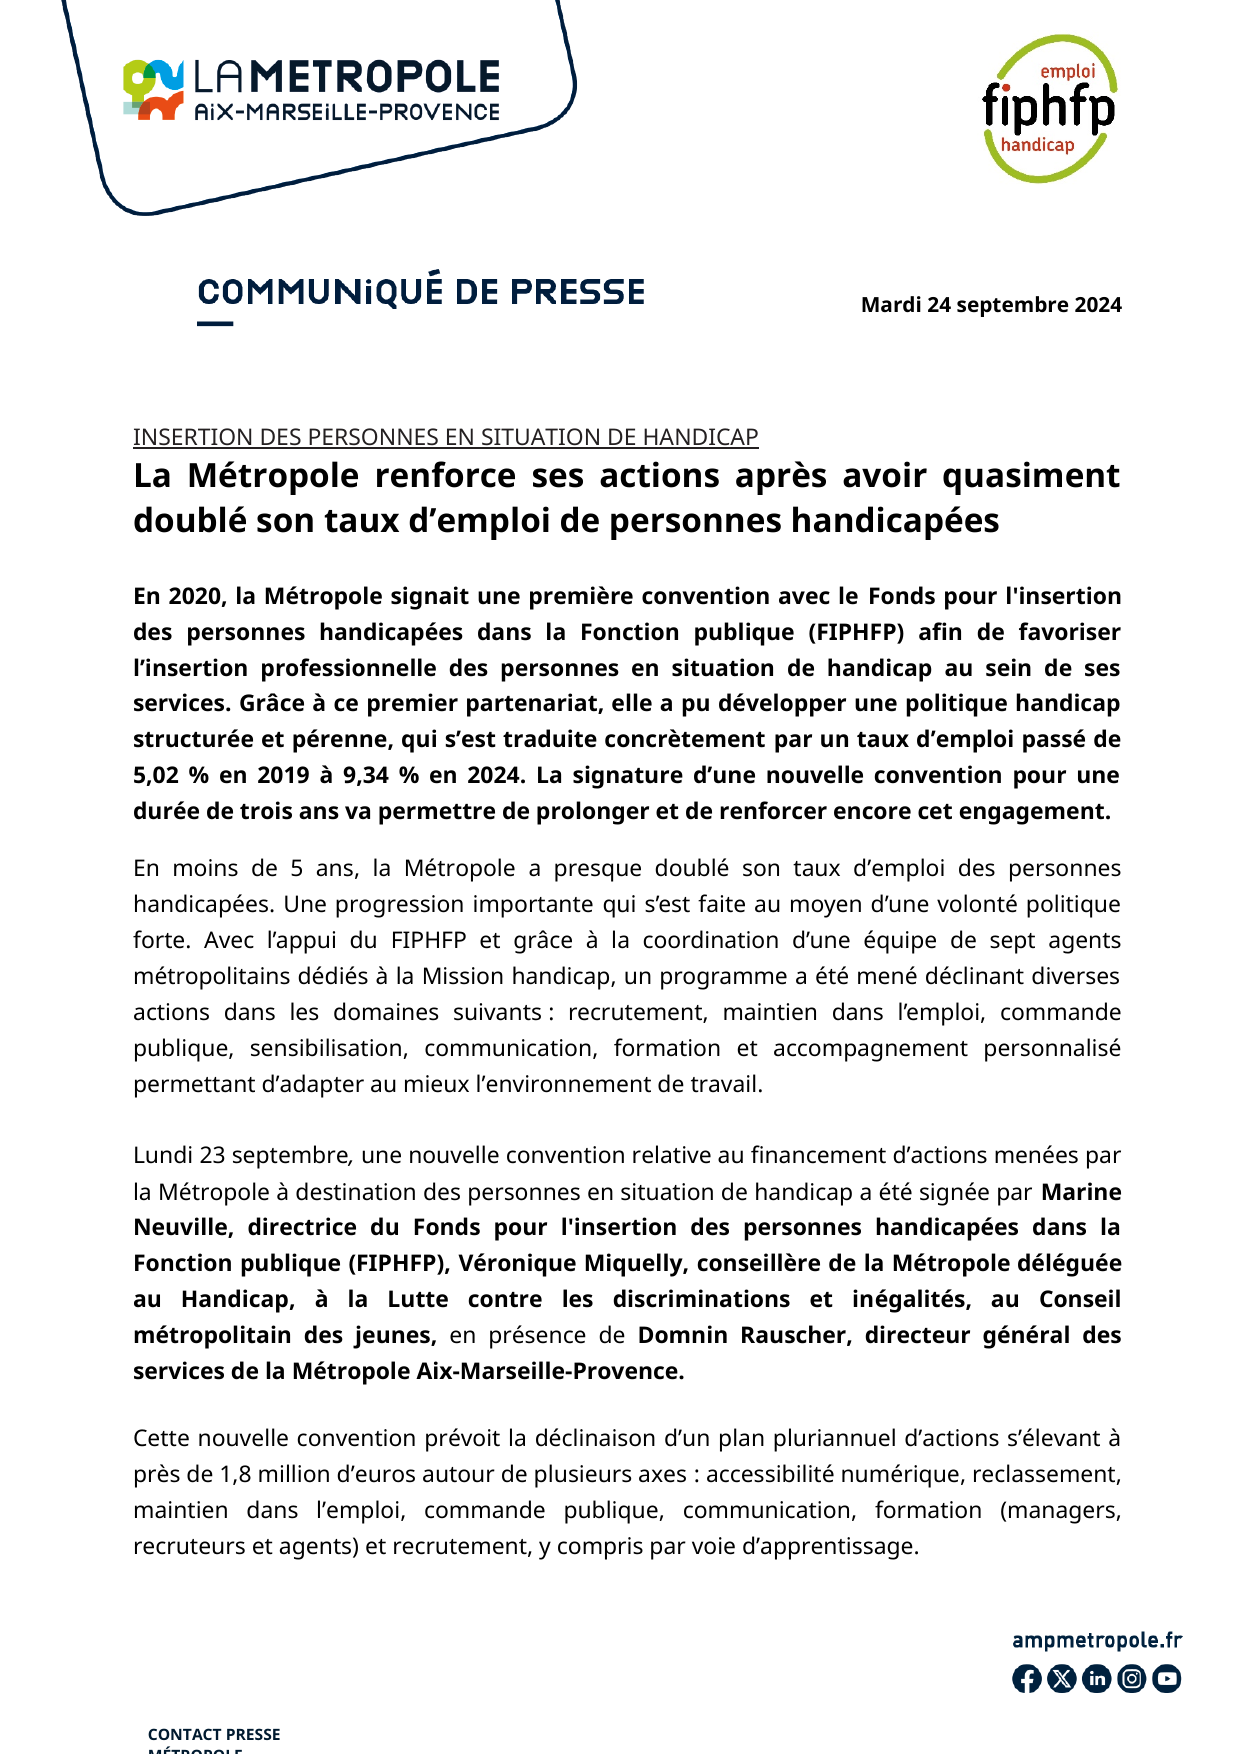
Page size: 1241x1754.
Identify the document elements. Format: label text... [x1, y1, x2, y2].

text Mardi 24 septembre 2024 [133, 290, 1122, 318]
text Cette nouvelle convention prévoit la déclinaison d’un plan pluriannuel d’actions s’élevant à près de 1,8 million d’euros autour de plusieurs axes : accessibilité numérique, reclassement, maintien dans l’emploi, commande publique, communication, formation (managers, recruteurs et agents) et recrutement, y compris par voie d’apprentissage. [133, 1422, 1122, 1561]
text INSERTION DES PERSONNES EN SITUATION DE HANDICAP [133, 421, 1122, 452]
text Lundi 23 septembre, une nouvelle convention relative au financement d’actions menées par la Métropole à destination des personnes en situation de handicap a été signée par Marine Neuville, directrice du Fonds pour l'insertion des personnes handicapées dans la Fonction publique (FIPHFP), Véronique Miquelly, conseillère de la Métropole déléguée au Handicap, à la Lutte contre les discriminations et inégalités, au Conseil métropolitain des jeunes, en présence de Domnin Rauscher, directeur général des services de la Métropole Aix-Marseille-Provence. [133, 1314, 1122, 1386]
text La Métropole renforce ses actions après avoir quasiment doublé son taux d’emploi de personnes handicapées [133, 452, 1122, 543]
text En 2020, la Métropole signait une première convention avec le Fonds pour l'insertion des personnes handicapées dans la Fonction publique (FIPHFP) afin de favoriser l’insertion professionnelle des personnes en situation de handicap au sein de ses services. Grâce à ce premier partenariat, elle a pu développer une politique handicap structurée et pérenne, qui s’est traduite concrètement par un taux d’emploi passé de 5,02 % en 2019 à 9,34 % en 2024. La signature d’une nouvelle convention pour une durée de trois ans va permettre de prolonger et de renforcer encore cet engagement. [133, 579, 1122, 616]
picture [3, 0, 1241, 385]
text En moins de 5 ans, la Métropole a presque doublé son taux d’emploi des personnes handicapées. Une progression importante qui s’est faite au moyen d’une volonté politique forte. Avec l’appui du FIPHFP et grâce à la coordination d’une équipe de sept agents métropolitains dédiés à la Mission handicap, un programme a été mené déclinant diverses actions dans les domaines suivants : recrutement, maintien dans l’emploi, commande publique, sensibilisation, communication, formation et accompagnement personnalisé permettant d’adapter au mieux l’environnement de travail. [133, 852, 1122, 1099]
picture [987, 1611, 1208, 1750]
text Lundi 23 septembre, une nouvelle convention relative au financement d’actions menées par la Métropole à destination des personnes en situation de handicap a été signée par Marine Neuville, directrice du Fonds pour l'insertion des personnes handicapées dans la Fonction publique (FIPHFP), Véronique Miquelly, conseillère de la Métropole déléguée au Handicap, à la Lutte contre les discriminations et inégalités, au Conseil métropolitain des jeunes, en présence de Domnin Rauscher, directeur général des services de la Métropole Aix-Marseille-Provence. [133, 1139, 1122, 1283]
text En 2020, la Métropole signait une première convention avec le Fonds pour l'insertion des personnes handicapées dans la Fonction publique (FIPHFP) afin de favoriser l’insertion professionnelle des personnes en situation de handicap au sein de ses services. Grâce à ce premier partenariat, elle a pu développer une politique handicap structurée et pérenne, qui s’est traduite concrètement par un taux d’emploi passé de 5,02 % en 2019 à 9,34 % en 2024. La signature d’une nouvelle convention pour une durée de trois ans va permettre de prolonger et de renforcer encore cet engagement. [133, 647, 1122, 826]
